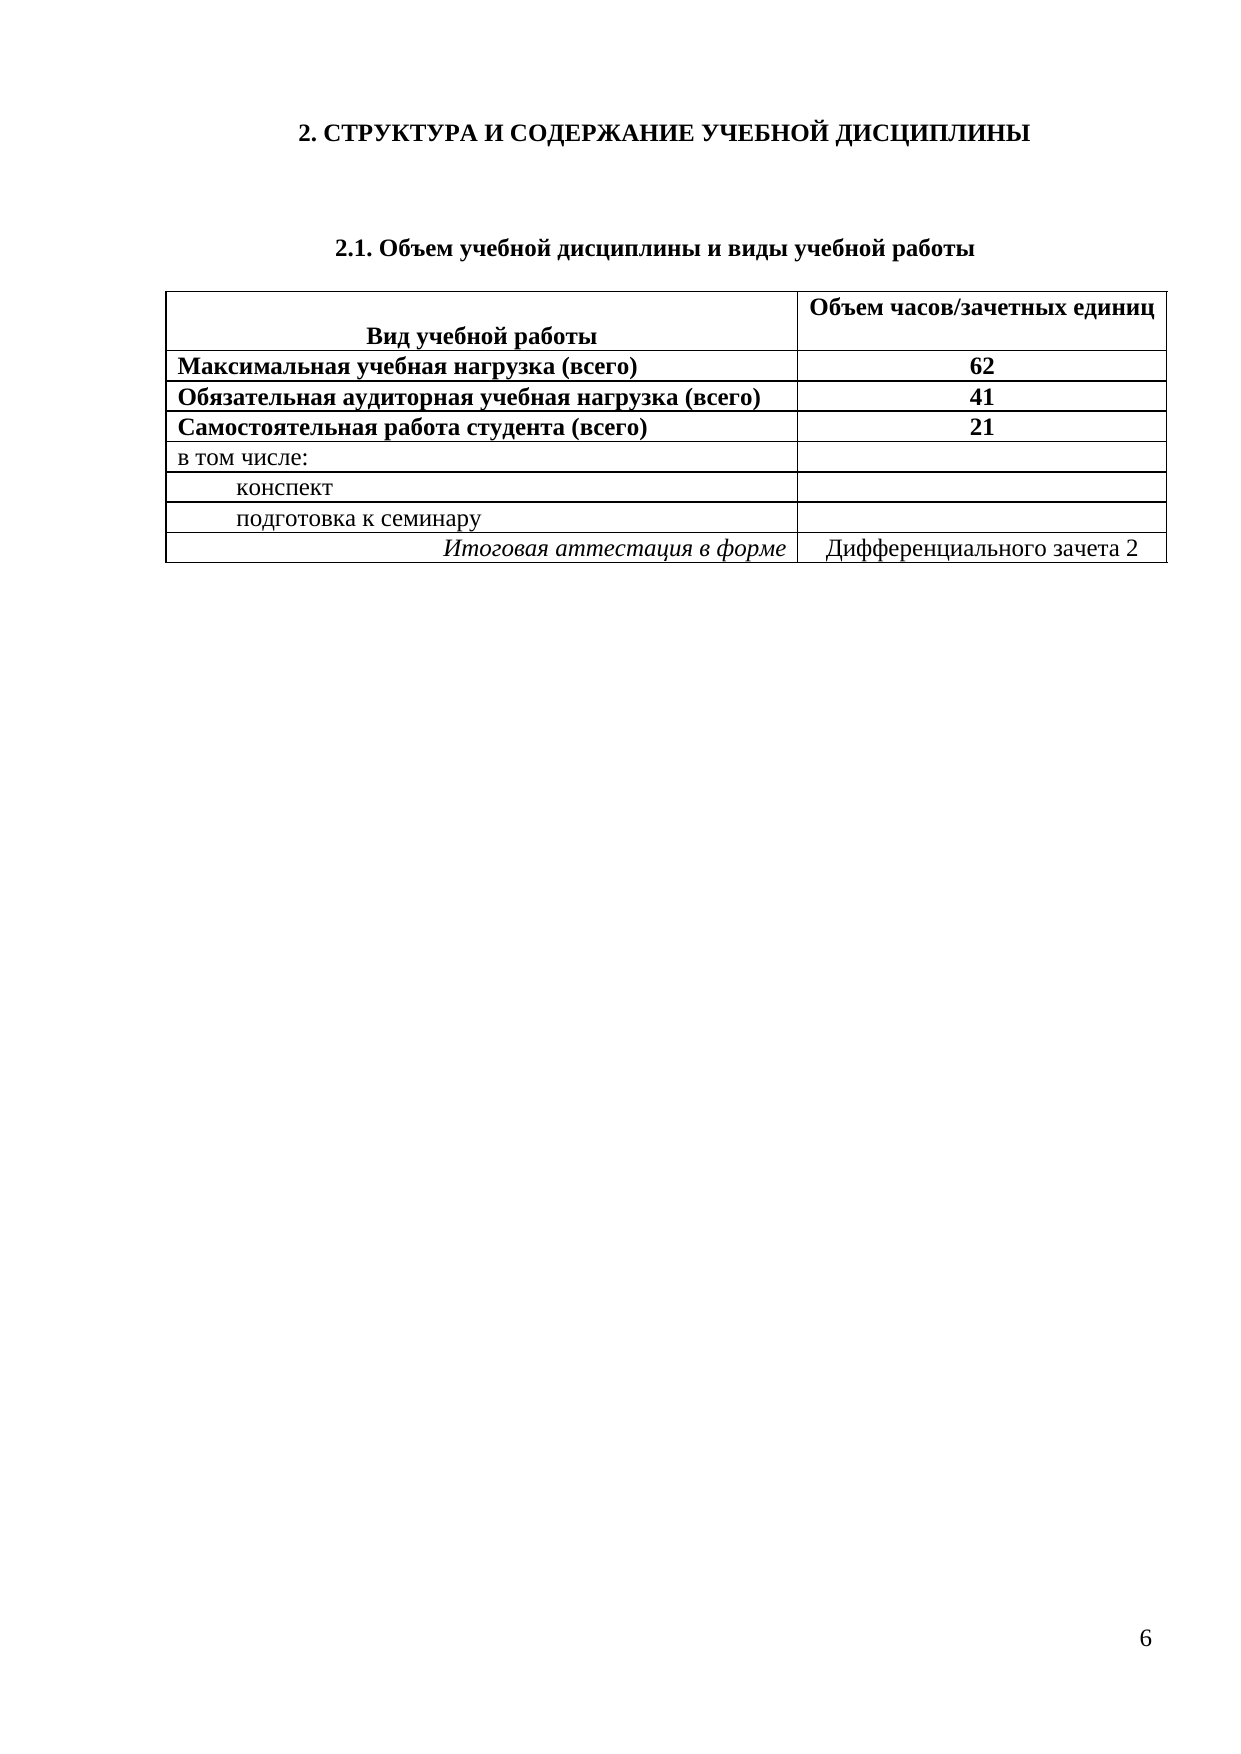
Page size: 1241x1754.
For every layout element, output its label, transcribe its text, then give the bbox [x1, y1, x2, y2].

table_cell подготовка к семинару [167, 503, 797, 532]
table_header Объем часов/зачетных единиц [798, 292, 1166, 350]
table_cell [798, 503, 1166, 532]
table_cell [798, 473, 1166, 501]
text 2.1. Объем учебной дисциплины и виды учебной работы [158, 233, 1152, 262]
table_cell Дифференциального зачета 2 [798, 533, 1166, 562]
table_cell Самостоятельная работа студента (всего) [167, 412, 797, 441]
table_cell в том числе: [167, 442, 797, 471]
table_cell Максимальная учебная нагрузка (всего) [167, 351, 797, 380]
table_cell Итоговая аттестация в форме [167, 533, 797, 562]
table_cell 21 [798, 412, 1166, 441]
table_cell Обязательная аудиторная учебная нагрузка (всего) [167, 382, 797, 410]
table_header Вид учебной работы [167, 292, 797, 350]
table_cell 62 [798, 351, 1166, 380]
text 2. СТРУКТУРА И СОДЕРЖАНИЕ УЧЕБНОЙ ДИСЦИПЛИНЫ [177, 118, 1152, 147]
table_cell 41 [798, 382, 1166, 410]
table_cell [798, 442, 1166, 471]
table_cell конспект [167, 473, 797, 501]
